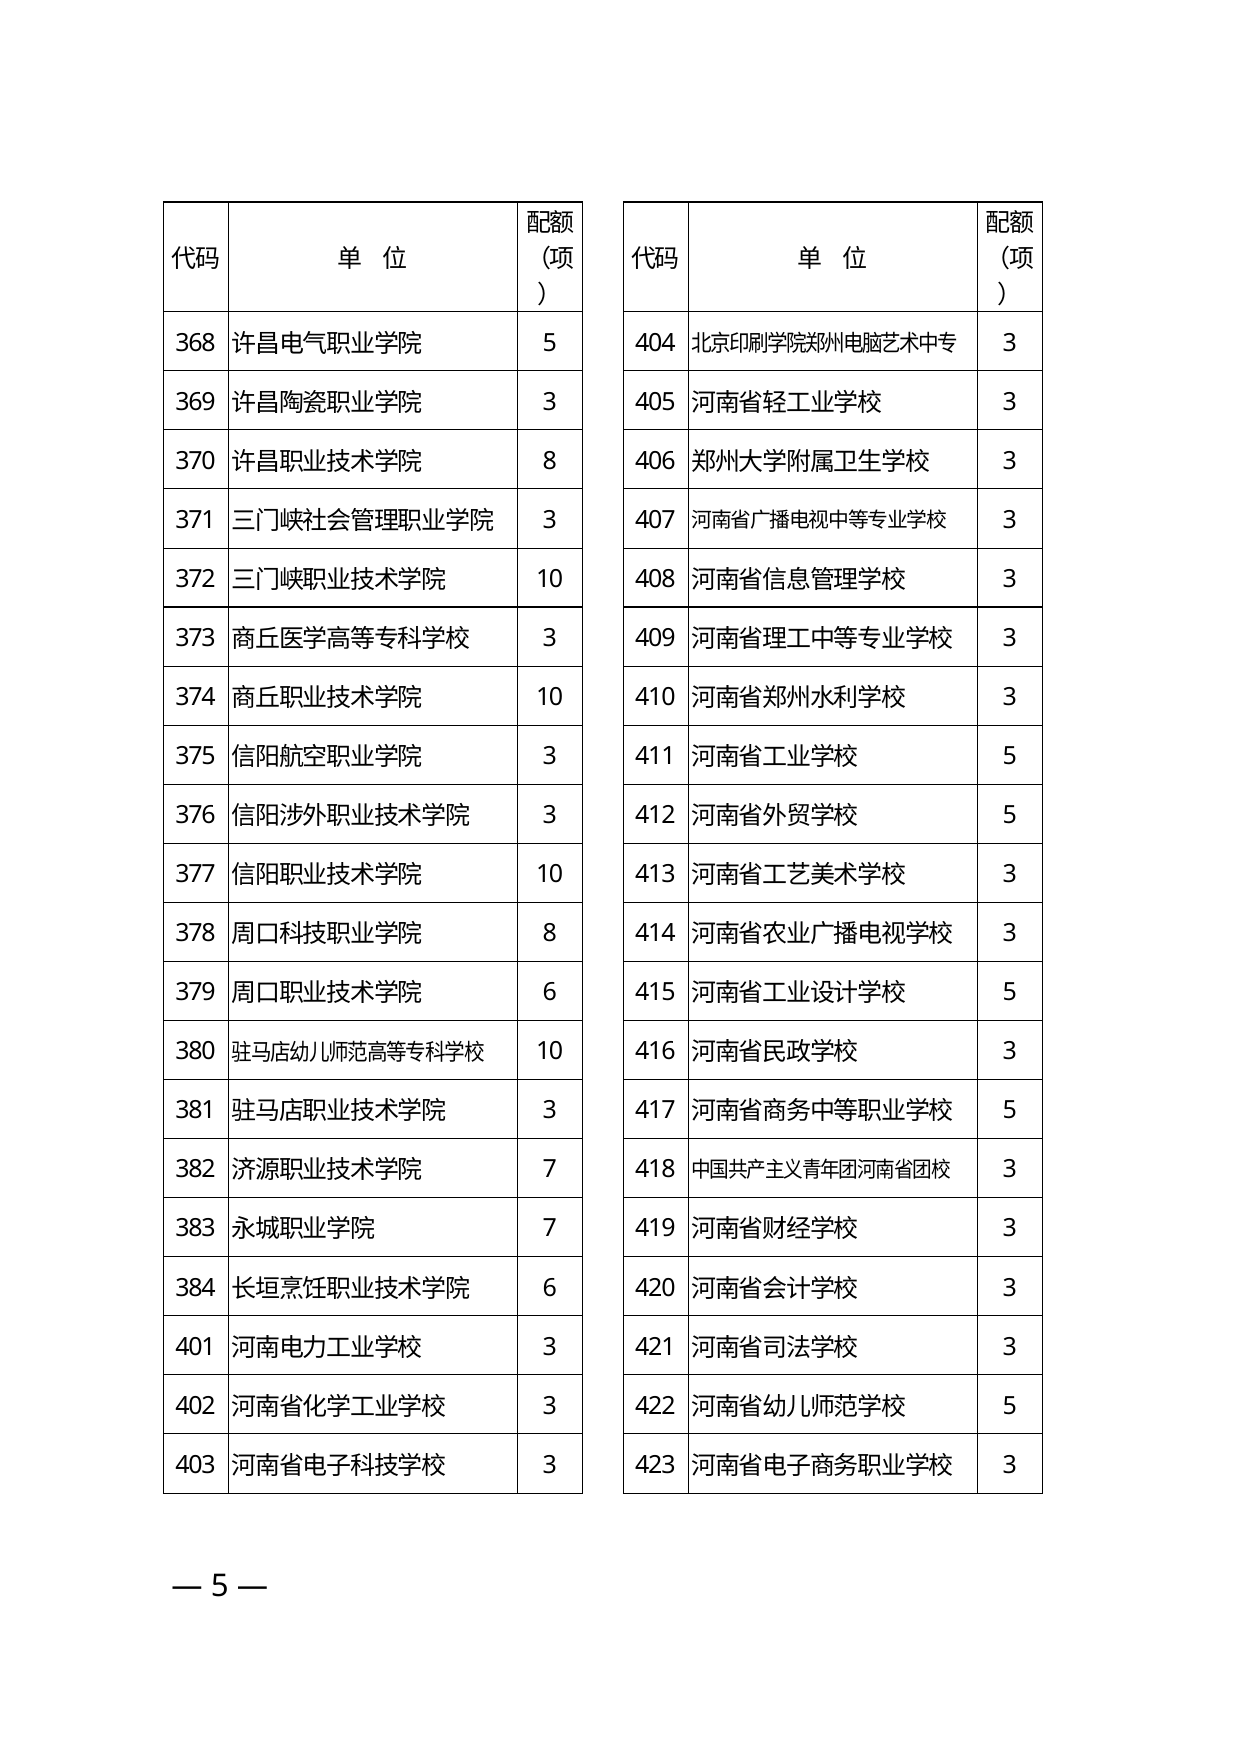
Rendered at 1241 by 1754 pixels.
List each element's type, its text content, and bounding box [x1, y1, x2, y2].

table_cell 6 [518, 962, 582, 1020]
table_cell 3 [978, 371, 1042, 429]
table_header 代码 [624, 203, 688, 311]
table_cell 周口科技职业学院 [229, 903, 517, 961]
table_cell 384 [164, 1257, 228, 1315]
table_cell 7 [518, 1139, 582, 1197]
table_cell 3 [518, 608, 582, 666]
table_cell 8 [518, 903, 582, 961]
table_cell 408 [624, 549, 688, 606]
table_cell 三门峡职业技术学院 [229, 549, 517, 606]
table_cell 3 [978, 1021, 1042, 1079]
table_cell 404 [624, 312, 688, 370]
table_cell 河南省会计学校 [689, 1257, 977, 1315]
table_cell 3 [518, 1375, 582, 1433]
table_cell 河南省电子商务职业学校 [689, 1434, 977, 1492]
table_cell 河南省幼儿师范学校 [689, 1375, 977, 1433]
table_cell 375 [164, 726, 228, 784]
table_cell 中国共产主义青年团河南省团校 [689, 1139, 977, 1197]
table_cell 409 [624, 608, 688, 666]
table_cell 422 [624, 1375, 688, 1433]
table_cell 406 [624, 430, 688, 488]
table_cell 3 [978, 844, 1042, 902]
table_cell 5 [978, 1080, 1042, 1138]
table_cell 368 [164, 312, 228, 370]
table_cell 378 [164, 903, 228, 961]
table_cell 信阳航空职业学院 [229, 726, 517, 784]
table_cell 412 [624, 785, 688, 843]
table_cell 423 [624, 1434, 688, 1492]
table_cell 376 [164, 785, 228, 843]
table_cell 驻马店职业技术学院 [229, 1080, 517, 1138]
table_cell 5 [978, 1375, 1042, 1433]
table_cell 河南省工艺美术学校 [689, 844, 977, 902]
table_cell 河南省化学工业学校 [229, 1375, 517, 1433]
table_cell 许昌电气职业学院 [229, 312, 517, 370]
table_cell 3 [978, 1198, 1042, 1256]
table_cell 信阳职业技术学院 [229, 844, 517, 902]
table_cell 369 [164, 371, 228, 429]
table_cell 8 [518, 430, 582, 488]
table_cell 3 [518, 1316, 582, 1374]
table_cell 周口职业技术学院 [229, 962, 517, 1020]
table_cell 10 [518, 844, 582, 902]
table_cell 417 [624, 1080, 688, 1138]
table_header 单 位 [689, 203, 977, 311]
table_cell 河南省郑州水利学校 [689, 667, 977, 724]
table_cell 410 [624, 667, 688, 724]
table_cell 10 [518, 1021, 582, 1079]
table_cell 河南省商务中等职业学校 [689, 1080, 977, 1138]
table_cell 信阳涉外职业技术学院 [229, 785, 517, 843]
table_cell 405 [624, 371, 688, 429]
table_cell 3 [978, 1257, 1042, 1315]
table_cell 3 [978, 489, 1042, 547]
table_cell 5 [978, 785, 1042, 843]
table_cell 3 [518, 371, 582, 429]
table_cell 河南省工业设计学校 [689, 962, 977, 1020]
table_cell 402 [164, 1375, 228, 1433]
table_cell 商丘医学高等专科学校 [229, 608, 517, 666]
table_cell 3 [978, 312, 1042, 370]
table_cell 421 [624, 1316, 688, 1374]
table_cell 河南省司法学校 [689, 1316, 977, 1374]
table_cell 411 [624, 726, 688, 784]
table_cell 河南省工业学校 [689, 726, 977, 784]
table_cell 370 [164, 430, 228, 488]
table_cell 6 [518, 1257, 582, 1315]
table_cell 河南省轻工业学校 [689, 371, 977, 429]
table_cell 河南省信息管理学校 [689, 549, 977, 606]
table_cell 3 [518, 489, 582, 547]
table_cell 415 [624, 962, 688, 1020]
table_cell 许昌职业技术学院 [229, 430, 517, 488]
table_cell 河南省民政学校 [689, 1021, 977, 1079]
table_cell 3 [518, 1080, 582, 1138]
table_cell 372 [164, 549, 228, 606]
table_cell 3 [978, 667, 1042, 724]
table_cell 380 [164, 1021, 228, 1079]
table_header 单 位 [229, 203, 517, 311]
table_cell 420 [624, 1257, 688, 1315]
table_cell 414 [624, 903, 688, 961]
table_cell 371 [164, 489, 228, 547]
table_cell 3 [978, 549, 1042, 606]
table_cell 3 [978, 430, 1042, 488]
table_cell 河南省农业广播电视学校 [689, 903, 977, 961]
table_cell 10 [518, 549, 582, 606]
table_cell 济源职业技术学院 [229, 1139, 517, 1197]
table_cell 381 [164, 1080, 228, 1138]
table_cell 3 [518, 726, 582, 784]
table_cell 长垣烹饪职业技术学院 [229, 1257, 517, 1315]
table_cell 383 [164, 1198, 228, 1256]
table_cell 郑州大学附属卫生学校 [689, 430, 977, 488]
table_cell 河南省理工中等专业学校 [689, 608, 977, 666]
table_cell 382 [164, 1139, 228, 1197]
table_cell 374 [164, 667, 228, 724]
table_cell 许昌陶瓷职业学院 [229, 371, 517, 429]
table_cell 419 [624, 1198, 688, 1256]
table_cell 10 [518, 667, 582, 724]
table_cell 377 [164, 844, 228, 902]
table_cell 5 [978, 962, 1042, 1020]
table_cell 5 [978, 726, 1042, 784]
table_cell 3 [518, 785, 582, 843]
table_cell 河南电力工业学校 [229, 1316, 517, 1374]
table_cell 3 [978, 1316, 1042, 1374]
table_cell 7 [518, 1198, 582, 1256]
table_cell 河南省外贸学校 [689, 785, 977, 843]
table_cell 河南省广播电视中等专业学校 [689, 489, 977, 547]
table_cell 413 [624, 844, 688, 902]
table_header 配额（项） [978, 203, 1042, 311]
table_cell 379 [164, 962, 228, 1020]
table_header 代码 [164, 203, 228, 311]
table_cell 三门峡社会管理职业学院 [229, 489, 517, 547]
table_cell 5 [518, 312, 582, 370]
table_cell 403 [164, 1434, 228, 1492]
table_cell 373 [164, 608, 228, 666]
table_cell 河南省电子科技学校 [229, 1434, 517, 1492]
table_cell 3 [518, 1434, 582, 1492]
table_cell 驻马店幼儿师范高等专科学校 [229, 1021, 517, 1079]
table_cell 3 [978, 903, 1042, 961]
table_cell 3 [978, 608, 1042, 666]
table_cell 3 [978, 1434, 1042, 1492]
table_cell 商丘职业技术学院 [229, 667, 517, 724]
table_cell 3 [978, 1139, 1042, 1197]
table_cell 416 [624, 1021, 688, 1079]
table_cell 北京印刷学院郑州电脑艺术中专 [689, 312, 977, 370]
table_cell 河南省财经学校 [689, 1198, 977, 1256]
table_cell 418 [624, 1139, 688, 1197]
table_cell 401 [164, 1316, 228, 1374]
table_cell 407 [624, 489, 688, 547]
table_header 配额（项） [518, 203, 582, 311]
table_cell 永城职业学院 [229, 1198, 517, 1256]
